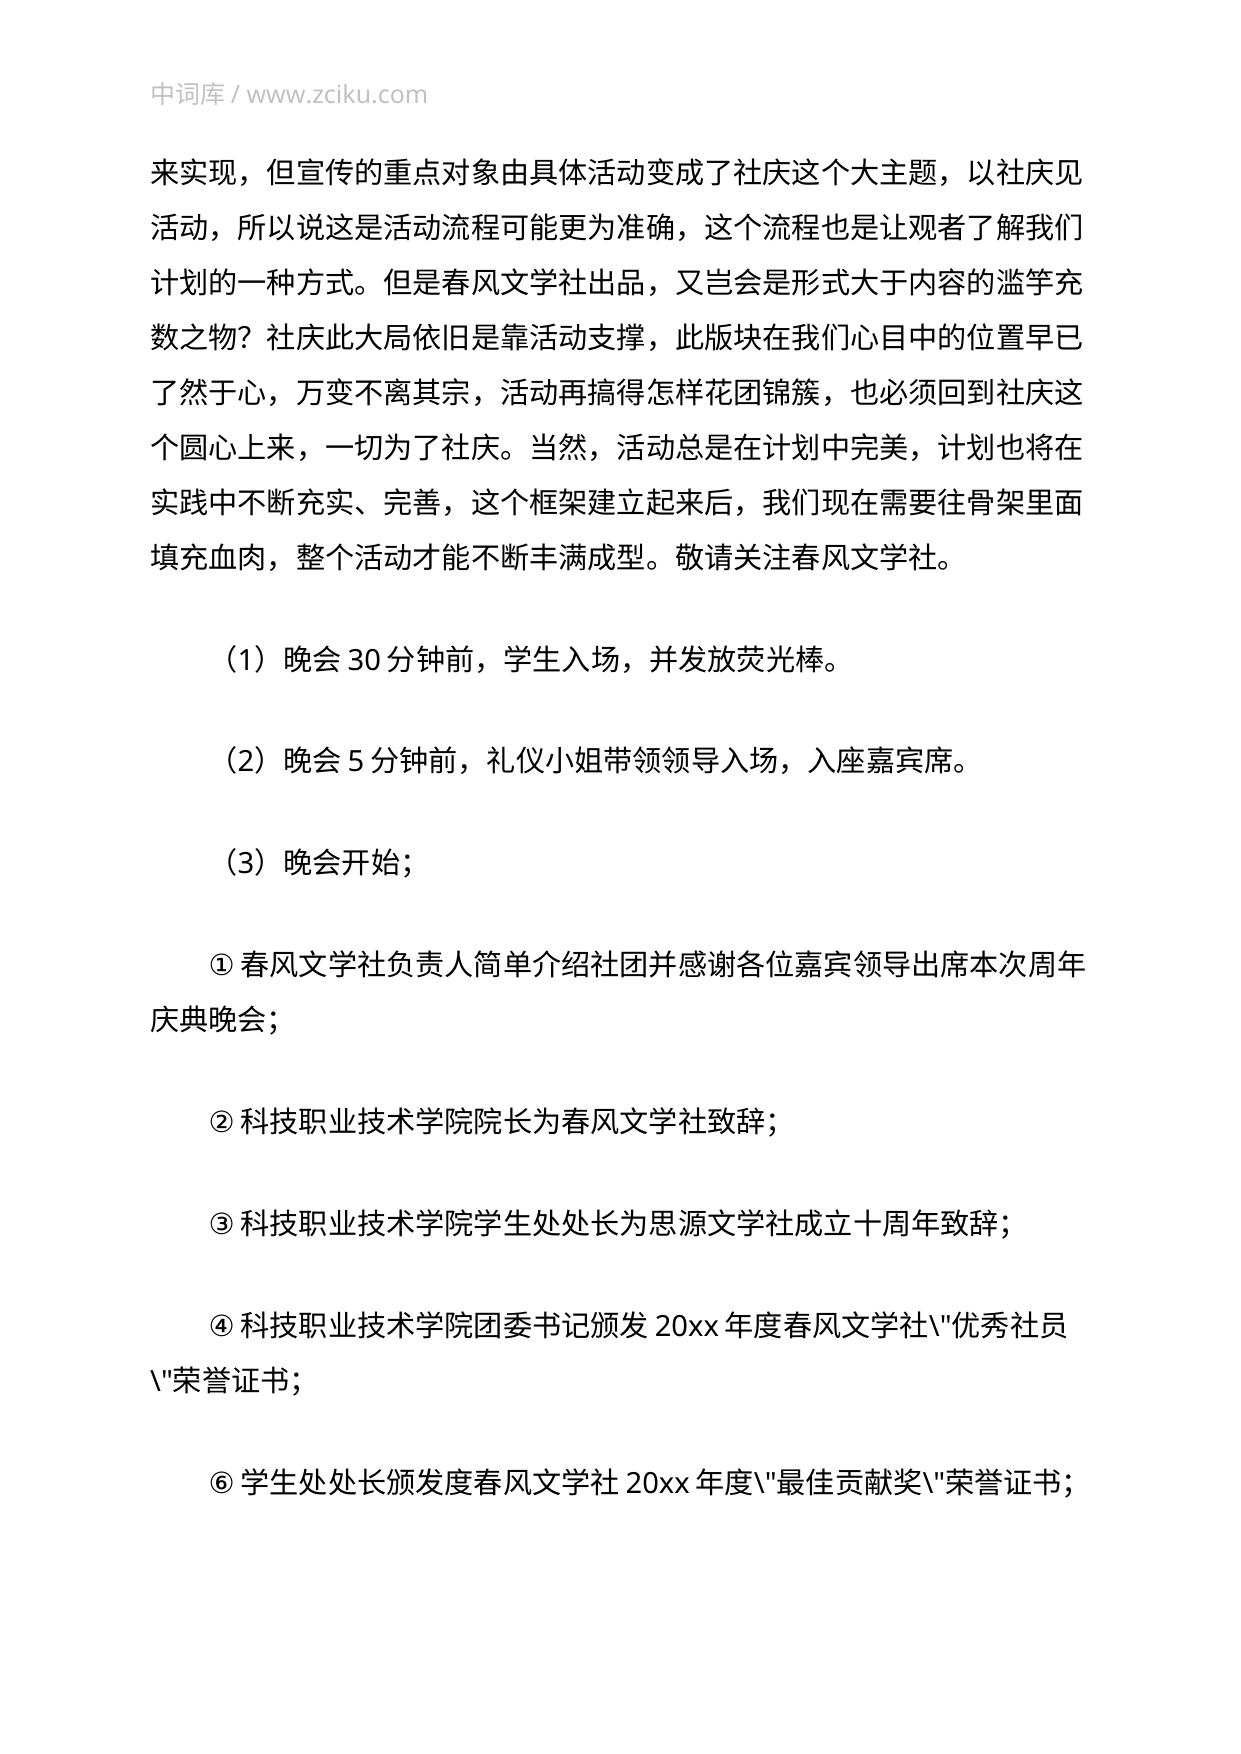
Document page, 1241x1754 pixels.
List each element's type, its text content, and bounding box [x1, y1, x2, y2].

text （2）晚会5分钟前，礼仪小姐带领领导入场，入座嘉宾席。 [150, 738, 1090, 780]
text ④科技职业技术学院团委书记颁发20xx年度春风文学社\"优秀社员\"荣誉证书； [150, 1303, 1090, 1400]
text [150, 150, 1090, 577]
text ⑥学生处处长颁发度春风文学社20xx年度\"最佳贡献奖\"荣誉证书； [150, 1460, 1090, 1502]
text （1）晚会30分钟前，学生入场，并发放荧光棒。 [150, 636, 1090, 678]
text （3）晚会开始； [150, 840, 1090, 882]
text ①春风文学社负责人简单介绍社团并感谢各位嘉宾领导出席本次周年庆典晚会； [150, 942, 1090, 1039]
text ③科技职业技术学院学生处处长为思源文学社成立十周年致辞； [150, 1201, 1090, 1243]
text ②科技职业技术学院院长为春风文学社致辞； [150, 1099, 1090, 1141]
